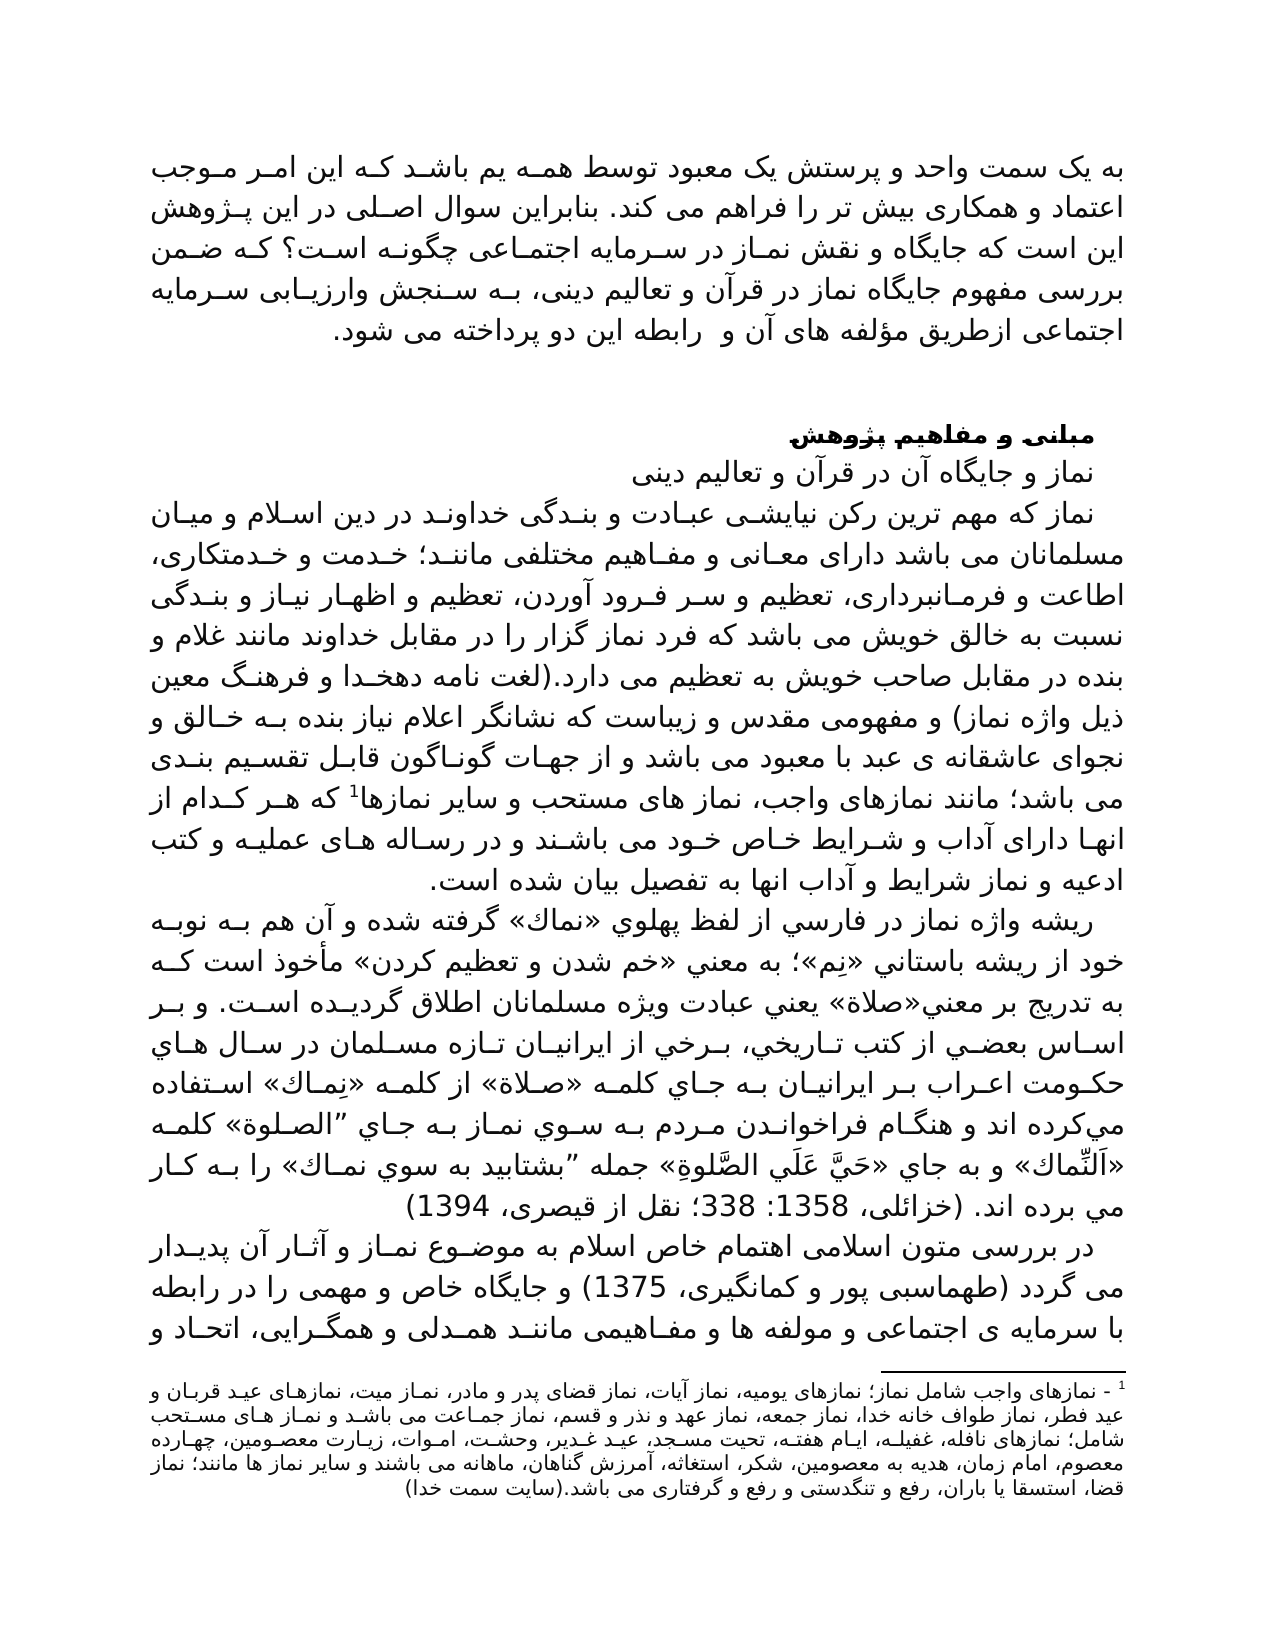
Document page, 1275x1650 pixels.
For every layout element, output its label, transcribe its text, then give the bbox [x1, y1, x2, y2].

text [150, 150, 1125, 347]
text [150, 1229, 1125, 1345]
text نماز و جایگاه آن در قرآن و تعالیم دینی [150, 456, 1125, 490]
text نماز که مهم ترین رکن نیایشی عبادت و بندگی خداوند در دین اسلام و میان مسلمانان می باشد دارای معانی و مفاهیم مختلفی مانند؛ خدمت و خدمتکاری، اطاعت و فرمانبرداری، تعظیم و سر فرود آوردن، تعظیم و اظهار نیاز و بندگی نسبت به خالق خویش می باشد که فرد نماز گزار را در مقابل خداوند مانند غلام و بنده در مقابل صاحب خویش به تعظیم می دارد.(لغت نامه دهخدا و فرهنگ معین ذیل واژه نماز) و مفهومی مقدس و زیباست که نشانگر اعلام نیاز بنده به خالق و نجوای عاشقانه ی عبد با معبود می باشد و از جهات گوناگون قابل تقسیم بندی می باشد؛ مانند نمازهای واجب، نماز های مستحب و سایر نمازها که هر کدام از انها دارای آداب و شرایط خاص خود می باشند و در رساله های عملیه و کتب ادعیه و نماز شرایط و آداب انها به تفصیل بیان شده است. [150, 496, 1125, 897]
text ريشه واژه نماز در فارسي از لفظ پهلوي «نماك» گرفته شده و آن هم به نوبه خود از ريشه باستاني «نِم»؛ به معني «خم شدن و تعظيم كردن» مأخوذ است كه به تدريج بر معني«صلاة» يعني عبادت ويژه مسلمانان اطلاق گرديده است. و بر اساس بعضي از كتب تاريخي، برخي از ايرانيان تازه مسلمان در سال هاي حكومت اعراب بر ايرانيان به جاي كلمه «صلاة» از كلمه «نِماك» استفاده مي‌كرده اند و هنگام فراخواندن مردم به سوي نماز به جاي ”الصلوة» كلمه «اَلنِّماك» و به جاي «حَيَّ عَلَي الصَّلوةِ» جمله ”بشتابيد به سوي نماك» را به كار مي برده اند. (خزائلی، 1358: 338؛ نقل از قیصری، 1394) [150, 904, 1125, 1223]
text مبانی و مفاهیم پژوهش [150, 421, 1125, 450]
